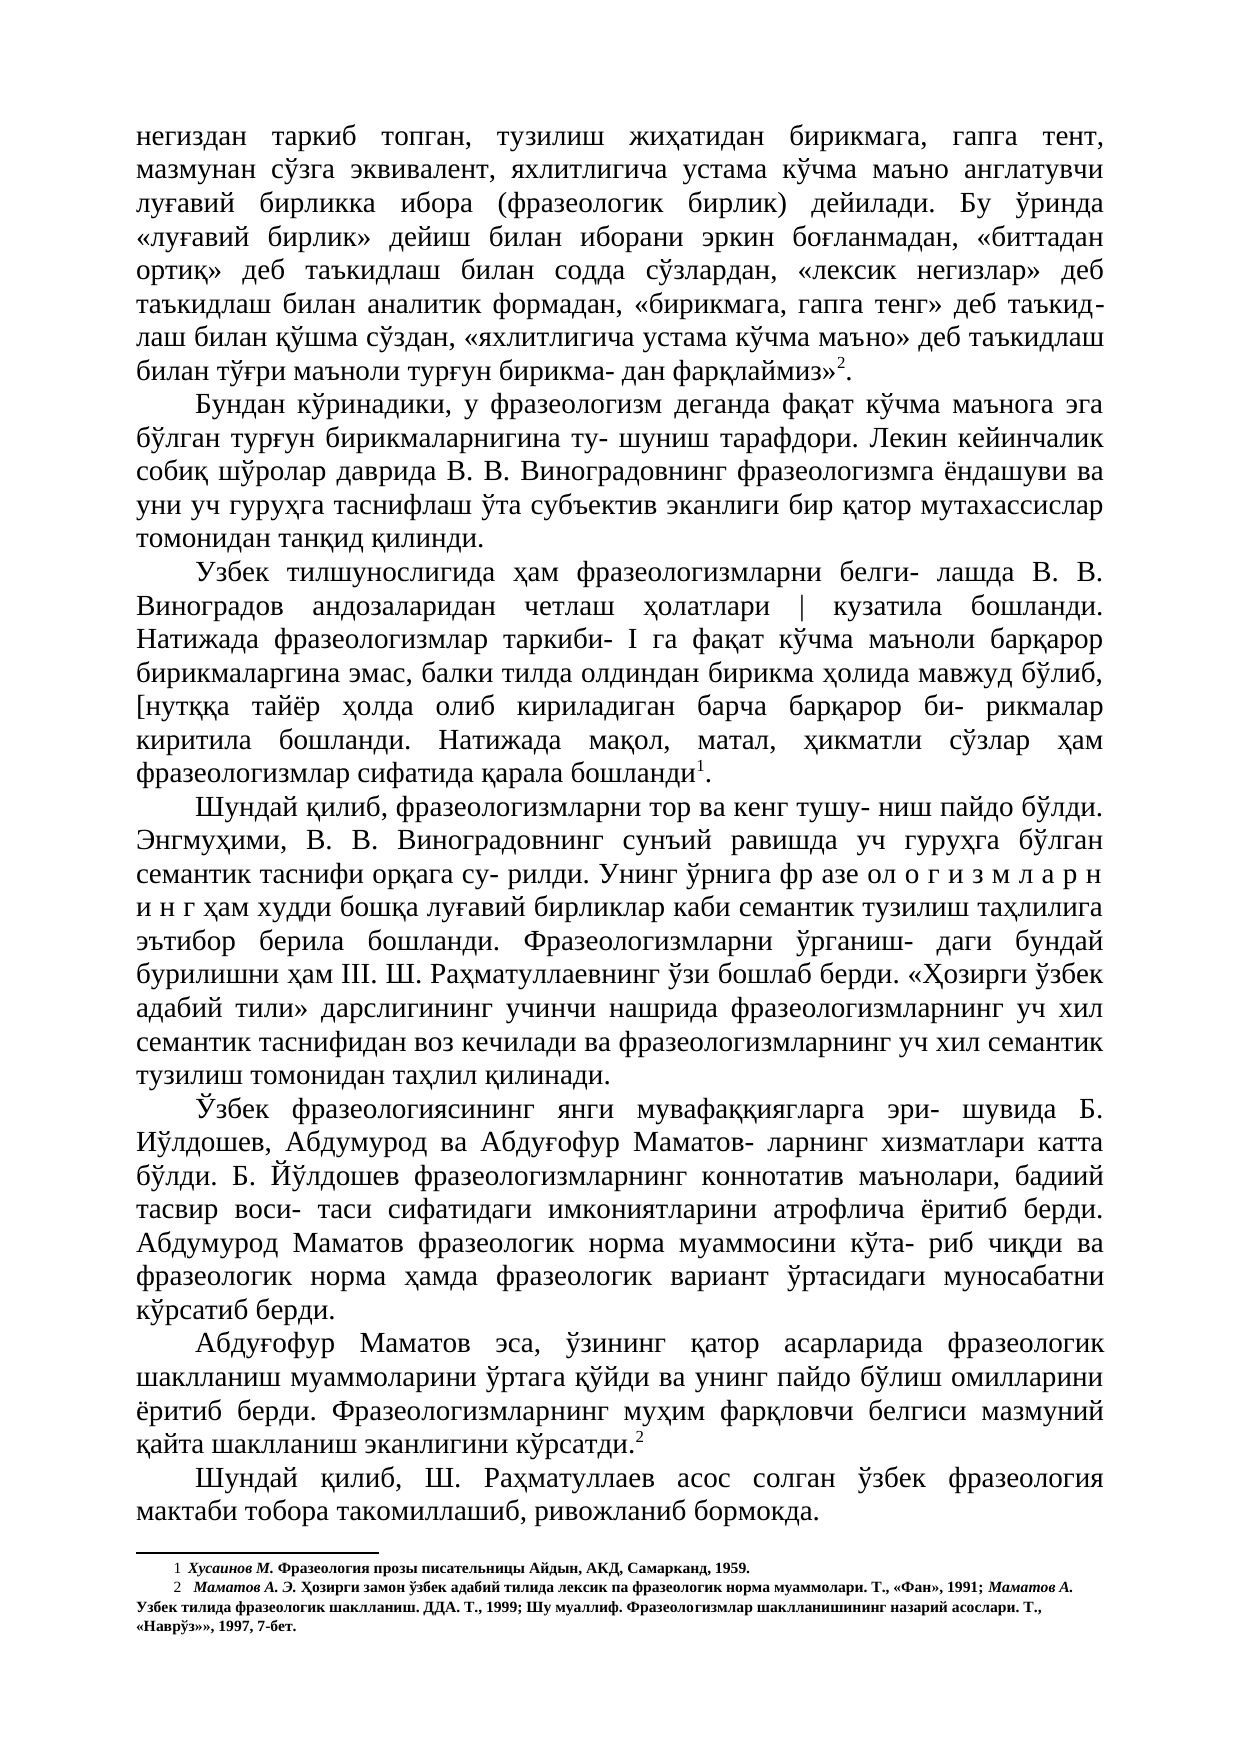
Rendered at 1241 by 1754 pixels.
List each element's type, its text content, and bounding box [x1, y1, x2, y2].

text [136, 118, 1104, 386]
text Абдуғофур Маматов эса, ўзининг қатор асарларида фразеологик шаклланиш муаммоларини ўртага қўйди ва унинг пайдо бўлиш омилларини ёритиб берди. Фразеологизмларнинг муҳим фарқловчи белгиси мазмуний қайта шаклланиш эканлигини кўрсатди. [136, 1326, 1104, 1460]
text Узбек тилшунослигида ҳам фразеологизмларни белги- лашда В. В. Виноградов андозаларидан четлаш ҳолатлари | кузатила бошланди. Натижада фразеологизмлар таркиби- I га фақат кўчма маъноли барқарор бирикмаларгина эмас, балки тилда олдиндан бирикма ҳолида мавжуд бўлиб, [нутққа тайёр ҳолда олиб кириладиган барча барқарор би- рикмалар киритила бошланди. Натижада мақол, матал, ҳикматли сўзлар ҳам фразеологизмлар сифатида қарала бошланди. [136, 554, 1104, 789]
text Бундан кўринадики, у фразеологизм деганда фақат кўчма маънога эга бўлган турғун бирикмаларнигина ту- шуниш тарафдори. Лекин кейинчалик собиқ шўролар даврида В. В. Виноградовнинг фразеологизмга ёндашуви ва уни уч гуруҳга таснифлаш ўта субъектив эканлиги бир қатор мутахассислар томонидан танқид қилинди. [136, 386, 1104, 554]
text Шундай қилиб, фразеологизмларни тор ва кенг тушу- ниш пайдо бўлди. Энгмуҳими, В. В. Виноградовнинг сунъий равишда уч гуруҳга бўлган семантик таснифи орқага су- рилди. Унинг ўрнига фр азе ол о г и з м л а р н и н г ҳам худди бошқа луғавий бирликлар каби семантик тузилиш таҳлилига эътибор берила бошланди. Фразеологизмларни ўрганиш- даги бундай бурилишни ҳам III. Ш. Раҳматуллаевнинг ўзи бошлаб берди. «Ҳозирги ўзбек адабий тили» дарслигининг учинчи нашрида фразеологизмларнинг уч хил семантик таснифидан воз кечилади ва фразеологизмларнинг уч хил семантик тузилиш томонидан таҳлил қилинади. [136, 789, 1104, 1091]
text Шундай қилиб, Ш. Раҳматуллаев асос солган ўзбек фразеология мактаби тобора такомиллашиб, ривожланиб бормокда. [136, 1460, 1104, 1527]
text Ўзбек фразеологиясининг янги мувафаққиягларга эри- шувида Б. Иўлдошев, Абдумурод ва Абдуғофур Маматов- ларнинг хизматлари катта бўлди. Б. Йўлдошев фразеологизмларнинг коннотатив маънолари, бадиий тасвир воси- таси сифатидаги имкониятларини атрофлича ёритиб берди. Абдумурод Маматов фразеологик норма муаммосини кўта- риб чиқди ва фразеологик норма ҳамда фразеологик вариант ўртасидаги муносабатни кўрсатиб берди. [136, 1091, 1104, 1326]
